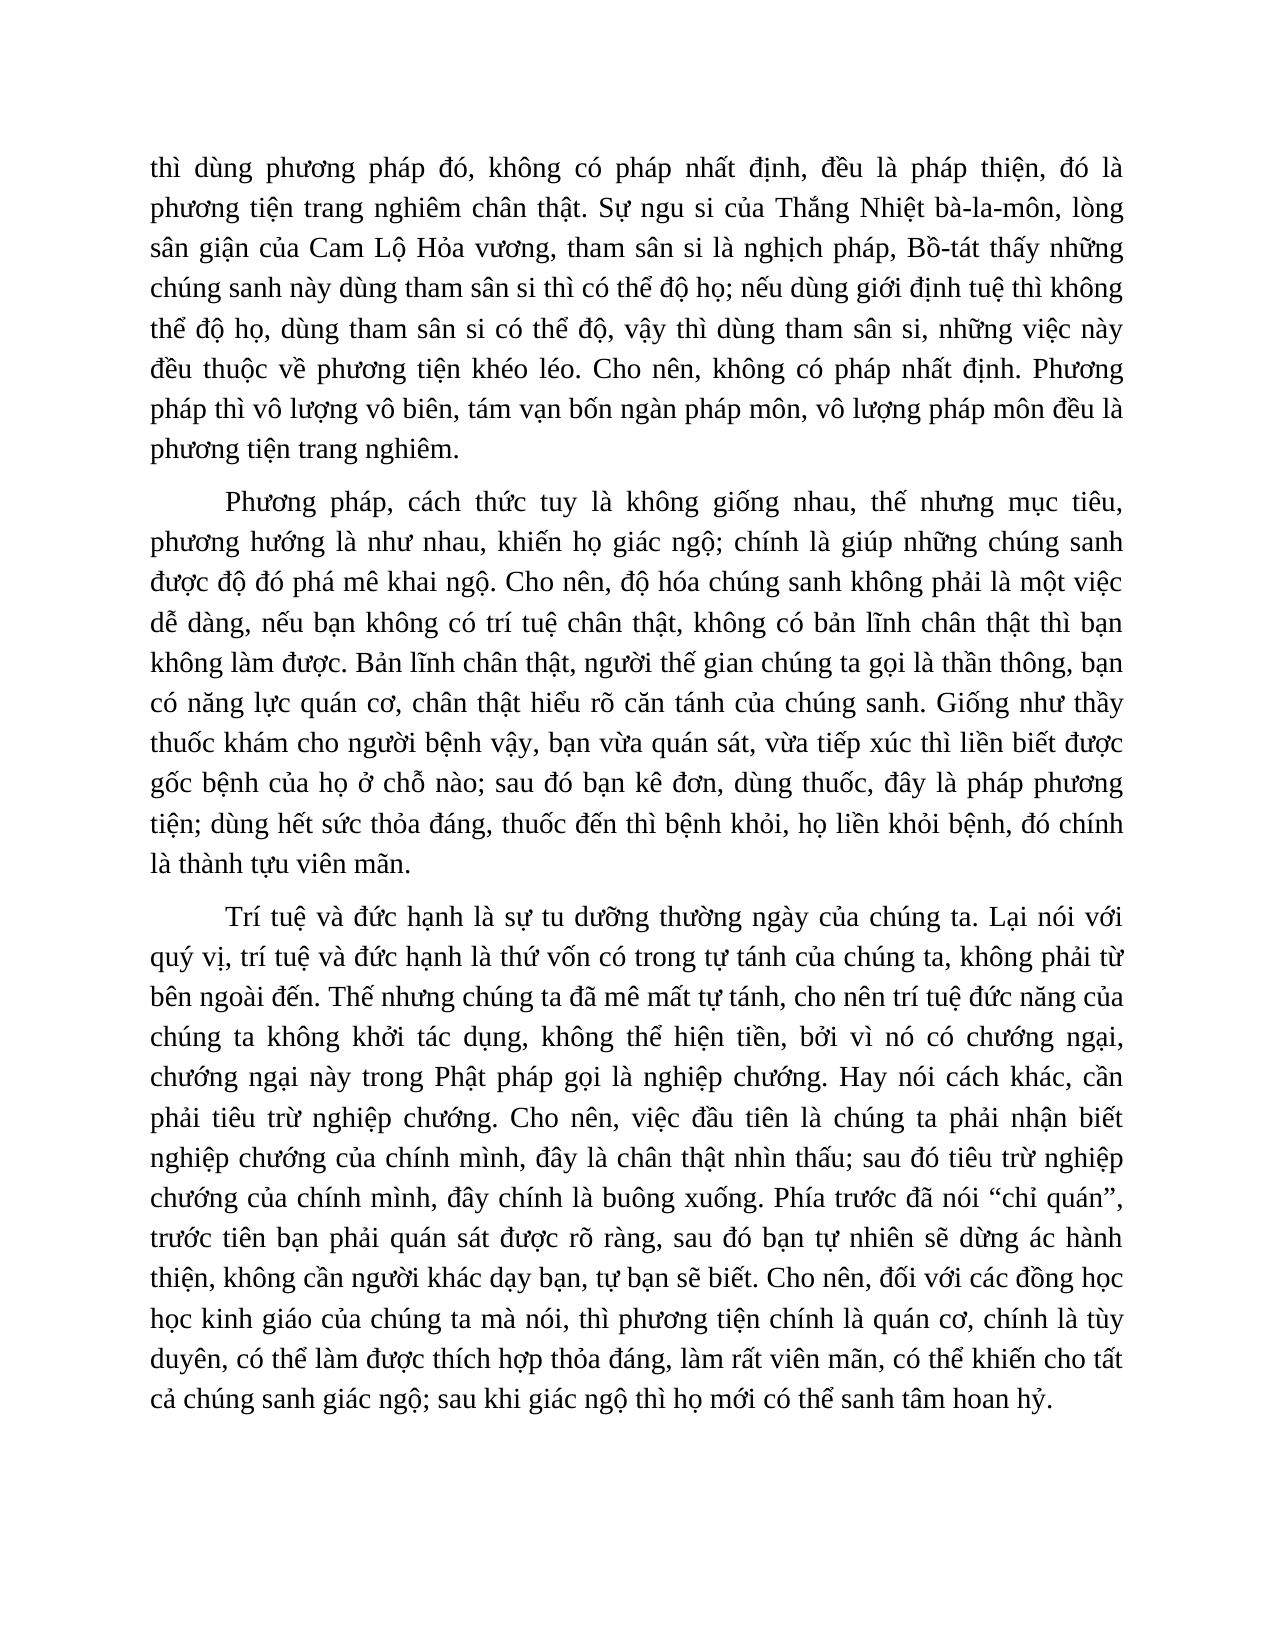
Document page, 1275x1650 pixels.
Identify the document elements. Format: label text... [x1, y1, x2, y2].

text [150, 150, 1125, 465]
text Phương pháp, cách thức tuy là không giống nhau, thế nhưng mục tiêu, phương hướng là như nhau, khiến họ giác ngộ; chính là giúp những chúng sanh được độ đó phá mê khai ngộ. Cho nên, độ hóa chúng sanh không phải là một việc dễ dàng, nếu bạn không có trí tuệ chân thật, không có bản lĩnh chân thật thì bạn không làm được. Bản lĩnh chân thật, người thế gian chúng ta gọi là thần thông, bạn có năng lực quán cơ, chân thật hiểu rõ căn tánh của chúng sanh. Giống như thầy thuốc khám cho người bệnh vậy, bạn vừa quán sát, vừa tiếp xúc thì liền biết được gốc bệnh của họ ở chỗ nào; sau đó bạn kê đơn, dùng thuốc, đây là pháp phương tiện; dùng hết sức thỏa đáng, thuốc đến thì bệnh khỏi, họ liền khỏi bệnh, đó chính là thành tựu viên mãn. [150, 484, 1125, 879]
text Trí tuệ và đức hạnh là sự tu dưỡng thường ngày của chúng ta. Lại nói với quý vị, trí tuệ và đức hạnh là thứ vốn có trong tự tánh của chúng ta, không phải từ bên ngoài đến. Thế nhưng chúng ta đã mê mất tự tánh, cho nên trí tuệ đức năng của chúng ta không khởi tác dụng, không thể hiện tiền, bởi vì nó có chướng ngại, chướng ngại này trong Phật pháp gọi là nghiệp chướng. Hay nói cách khác, cần phải tiêu trừ nghiệp chướng. Cho nên, việc đầu tiên là chúng ta phải nhận biết nghiệp chướng của chính mình, đây là chân thật nhìn thấu; sau đó tiêu trừ nghiệp chướng của chính mình, đây chính là buông xuống. Phía trước đã nói “chỉ quán”, trước tiên bạn phải quán sát được rõ ràng, sau đó bạn tự nhiên sẽ dừng ác hành thiện, không cần người khác dạy bạn, tự bạn sẽ biết. Cho nên, đối với các đồng học học kinh giáo của chúng ta mà nói, thì phương tiện chính là quán cơ, chính là tùy duyên, có thể làm được thích hợp thỏa đáng, làm rất viên mãn, có thể khiến cho tất cả chúng sanh giác ngộ; sau khi giác ngộ thì họ mới có thể sanh tâm hoan hỷ. [150, 899, 1125, 1415]
